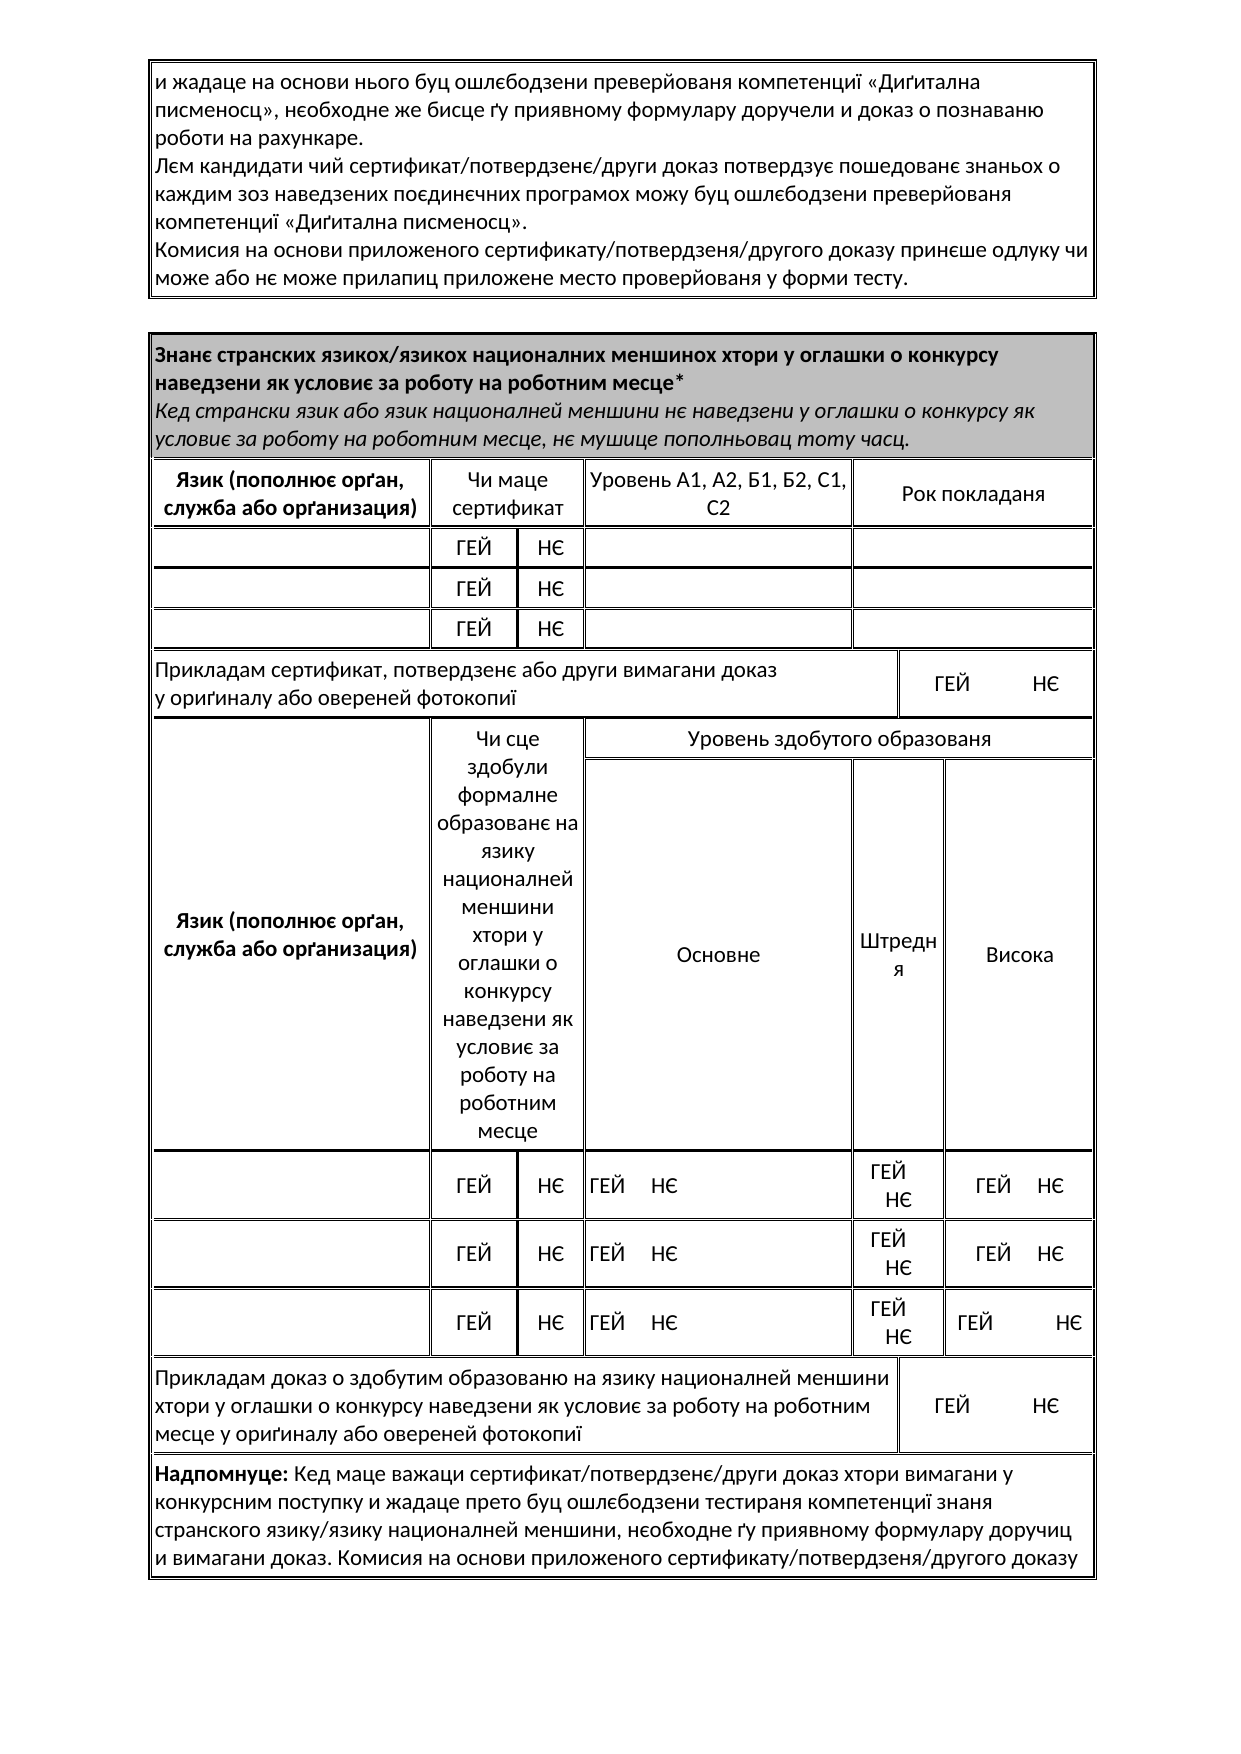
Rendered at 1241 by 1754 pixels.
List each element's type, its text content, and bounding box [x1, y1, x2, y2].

table_cell [854, 566, 1093, 607]
table_cell НЄ [519, 569, 583, 607]
table_cell ГЕЙ НЄ [854, 1152, 943, 1217]
table_cell Штредня [854, 760, 943, 1149]
table_cell Чи сце здобули формалне образованє на язику националней меншини хтори у оглашки о конкурсу наведзени як условиє за роботу на роботним месце [432, 719, 583, 1149]
table_cell Висока [945, 757, 1095, 1149]
table_cell Прикладам доказ о здобутим образованю на язику националней меншини хтори у оглашки о конкурсу наведзени як условиє за роботу на роботним месце у ориґиналу або овереней фотокопиї [150, 1355, 898, 1451]
table_cell ГЕЙ [432, 1152, 516, 1217]
table_cell ГЕЙ НЄ [946, 1149, 1093, 1217]
table_cell Язик (пополнює орґан, служба або орґанизация) [152, 716, 429, 1149]
table_cell Чи маце сертификат [432, 460, 583, 525]
table_cell Прикладам сертификат, потвердзенє або други вимагани доказ у ориґиналу або овереней фотокопиї [152, 647, 897, 716]
table_cell [150, 607, 431, 647]
table_cell Язик (пополнює орґан, служба або орґанизация) [150, 457, 431, 525]
table_cell ГЕЙ НЄ [946, 1218, 1094, 1286]
table_cell [586, 529, 851, 566]
table_cell Основне [586, 760, 851, 1149]
table_cell НЄ [519, 610, 583, 647]
table_cell [854, 525, 1094, 566]
table_cell Уровень А1, А2, Б1, Б2, C1, C2 [586, 460, 851, 525]
table_cell ГЕЙ НЄ [586, 1152, 851, 1217]
table_cell ГЕЙ НЄ [900, 647, 1094, 716]
table_cell Уровень здобутого образованя [586, 716, 1093, 757]
table_cell ГЕЙ НЄ [586, 1221, 851, 1286]
table_cell [152, 525, 429, 566]
table_cell ГЕЙ НЄ [946, 1286, 1094, 1355]
table_cell ГЕЙ [432, 569, 516, 607]
table_cell НЄ [519, 1221, 583, 1286]
table_cell [853, 607, 1095, 647]
table_cell Рок покладаня [853, 457, 1095, 525]
table_cell [586, 610, 851, 647]
table_cell [586, 569, 851, 607]
table_cell ГЕЙ НЄ [854, 1290, 943, 1355]
table_cell НЄ [519, 1152, 583, 1217]
table_cell [152, 1149, 429, 1217]
table_cell ГЕЙ [432, 1221, 516, 1286]
table_cell ГЕЙ НЄ [899, 1355, 1095, 1451]
table_cell ГЕЙ [432, 610, 516, 647]
table_cell ГЕЙ НЄ [586, 1290, 851, 1355]
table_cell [152, 63, 1093, 296]
table_cell [152, 1218, 429, 1286]
table_cell [152, 566, 429, 607]
table_header Знанє странских язикох/язикох националних меншинох хтори у оглашки о конкурсу наведзени як условиє за роботу на роботним месце* Кед странски язик або язик националней меншини нє наведзени у оглашки о конкурсу як условиє за роботу на роботним месце, нє мушице пополньовац тоту часц. [152, 335, 1093, 457]
table_cell ГЕЙ [432, 529, 516, 566]
table_cell НЄ [519, 1290, 583, 1355]
table_cell НЄ [519, 529, 583, 566]
table_cell [152, 1286, 429, 1355]
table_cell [152, 1451, 1094, 1576]
table_cell ГЕЙ [432, 1290, 516, 1355]
table_cell ГЕЙ НЄ [854, 1221, 943, 1286]
